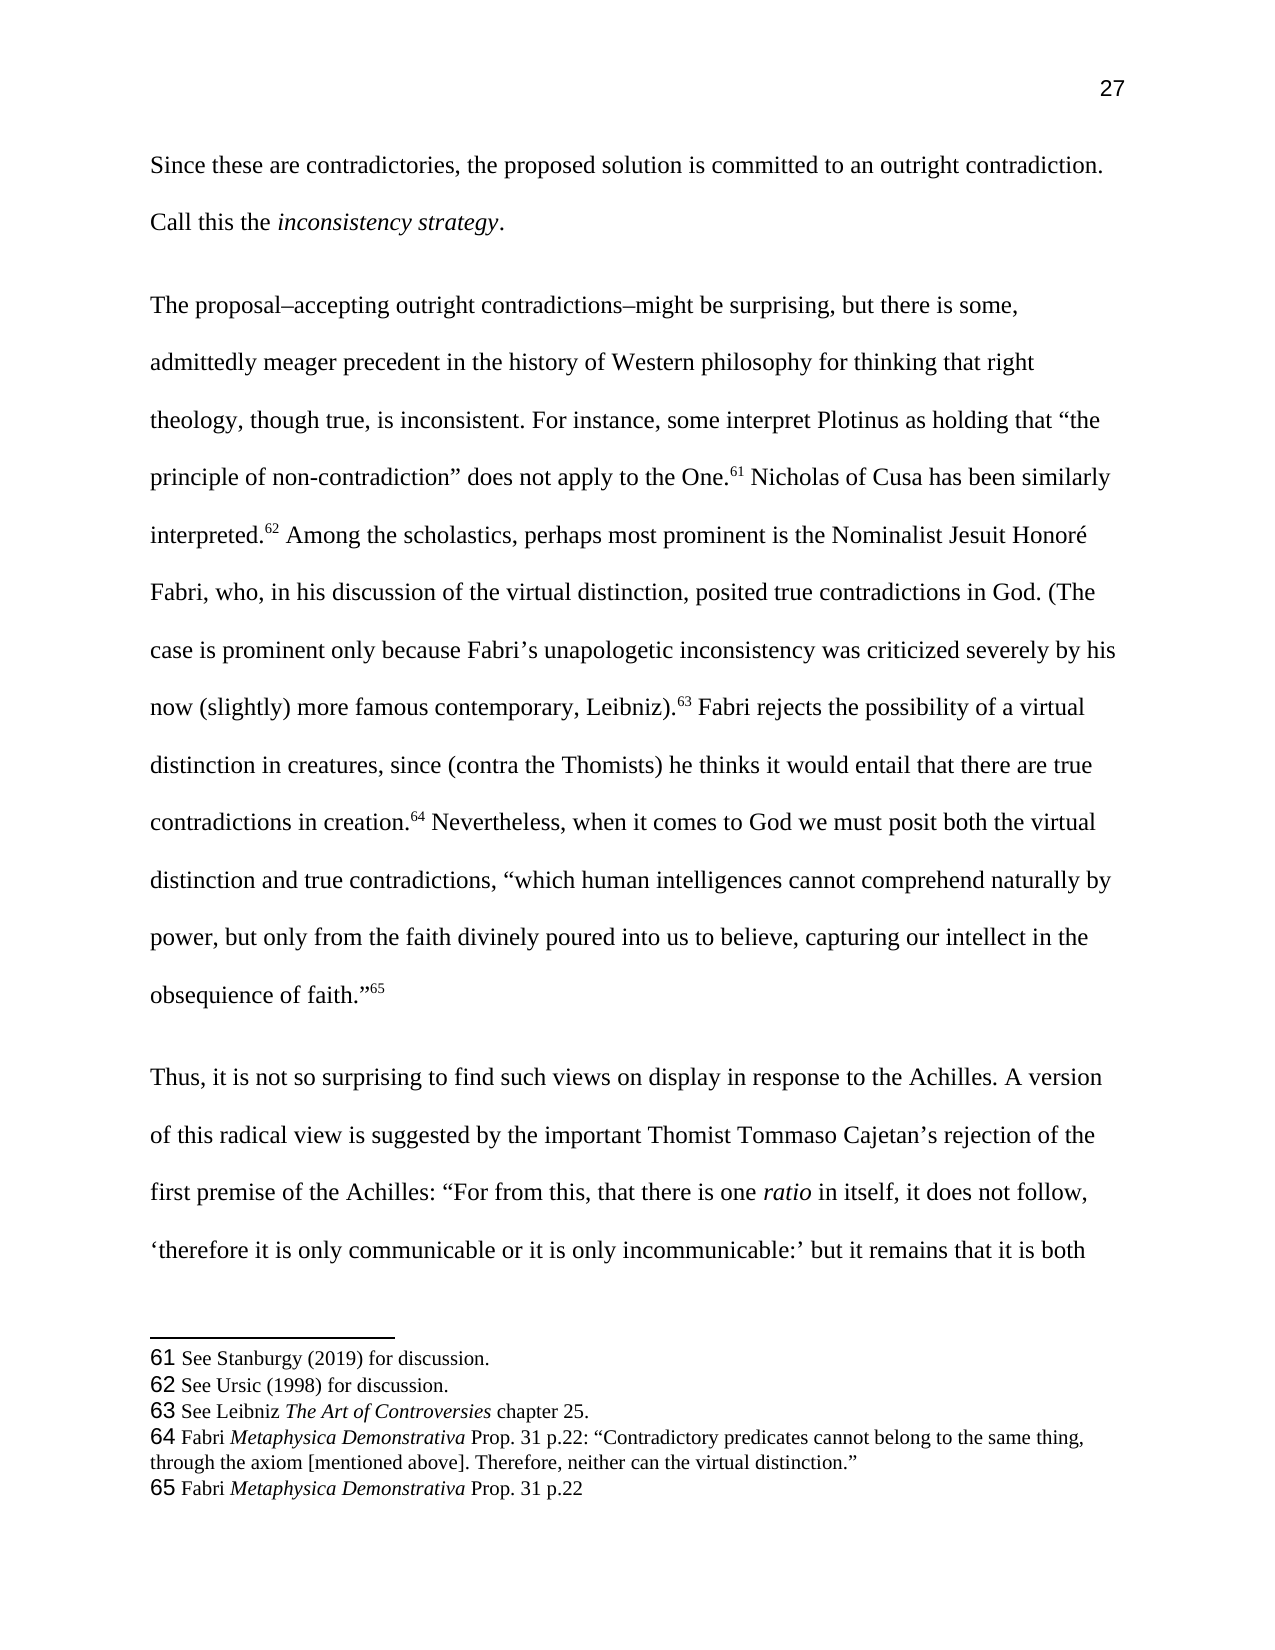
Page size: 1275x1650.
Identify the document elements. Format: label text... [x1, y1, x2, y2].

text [150, 1062, 1125, 1264]
text Since these are contradictories, the proposed solution is committed to an outright contradiction. Call this the inconsistency strategy. [150, 150, 1125, 236]
text The proposal–accepting outright contradictions–might be surprising, but there is some, admittedly meager precedent in the history of Western philosophy for thinking that right theology, though true, is inconsistent. For instance, some interpret Plotinus as holding that “the principle of non-contradiction” does not apply to the One. Nicholas of Cusa has been similarly interpreted. Among the scholastics, perhaps most prominent is the Nominalist Jesuit Honoré Fabri, who, in his discussion of the virtual distinction, posited true contradictions in God. (The case is prominent only because Fabri’s unapologetic inconsistency was criticized severely by his now (slightly) more famous contemporary, Leibniz). Fabri rejects the possibility of a virtual distinction in creatures, since (contra the Thomists) he thinks it would entail that there are true contradictions in creation. Nevertheless, when it comes to God we must posit both the virtual distinction and true contradictions, “which human intelligences cannot comprehend naturally by power, but only from the faith divinely poured into us to believe, capturing our intellect in the obsequience of faith.” [150, 290, 1125, 1009]
